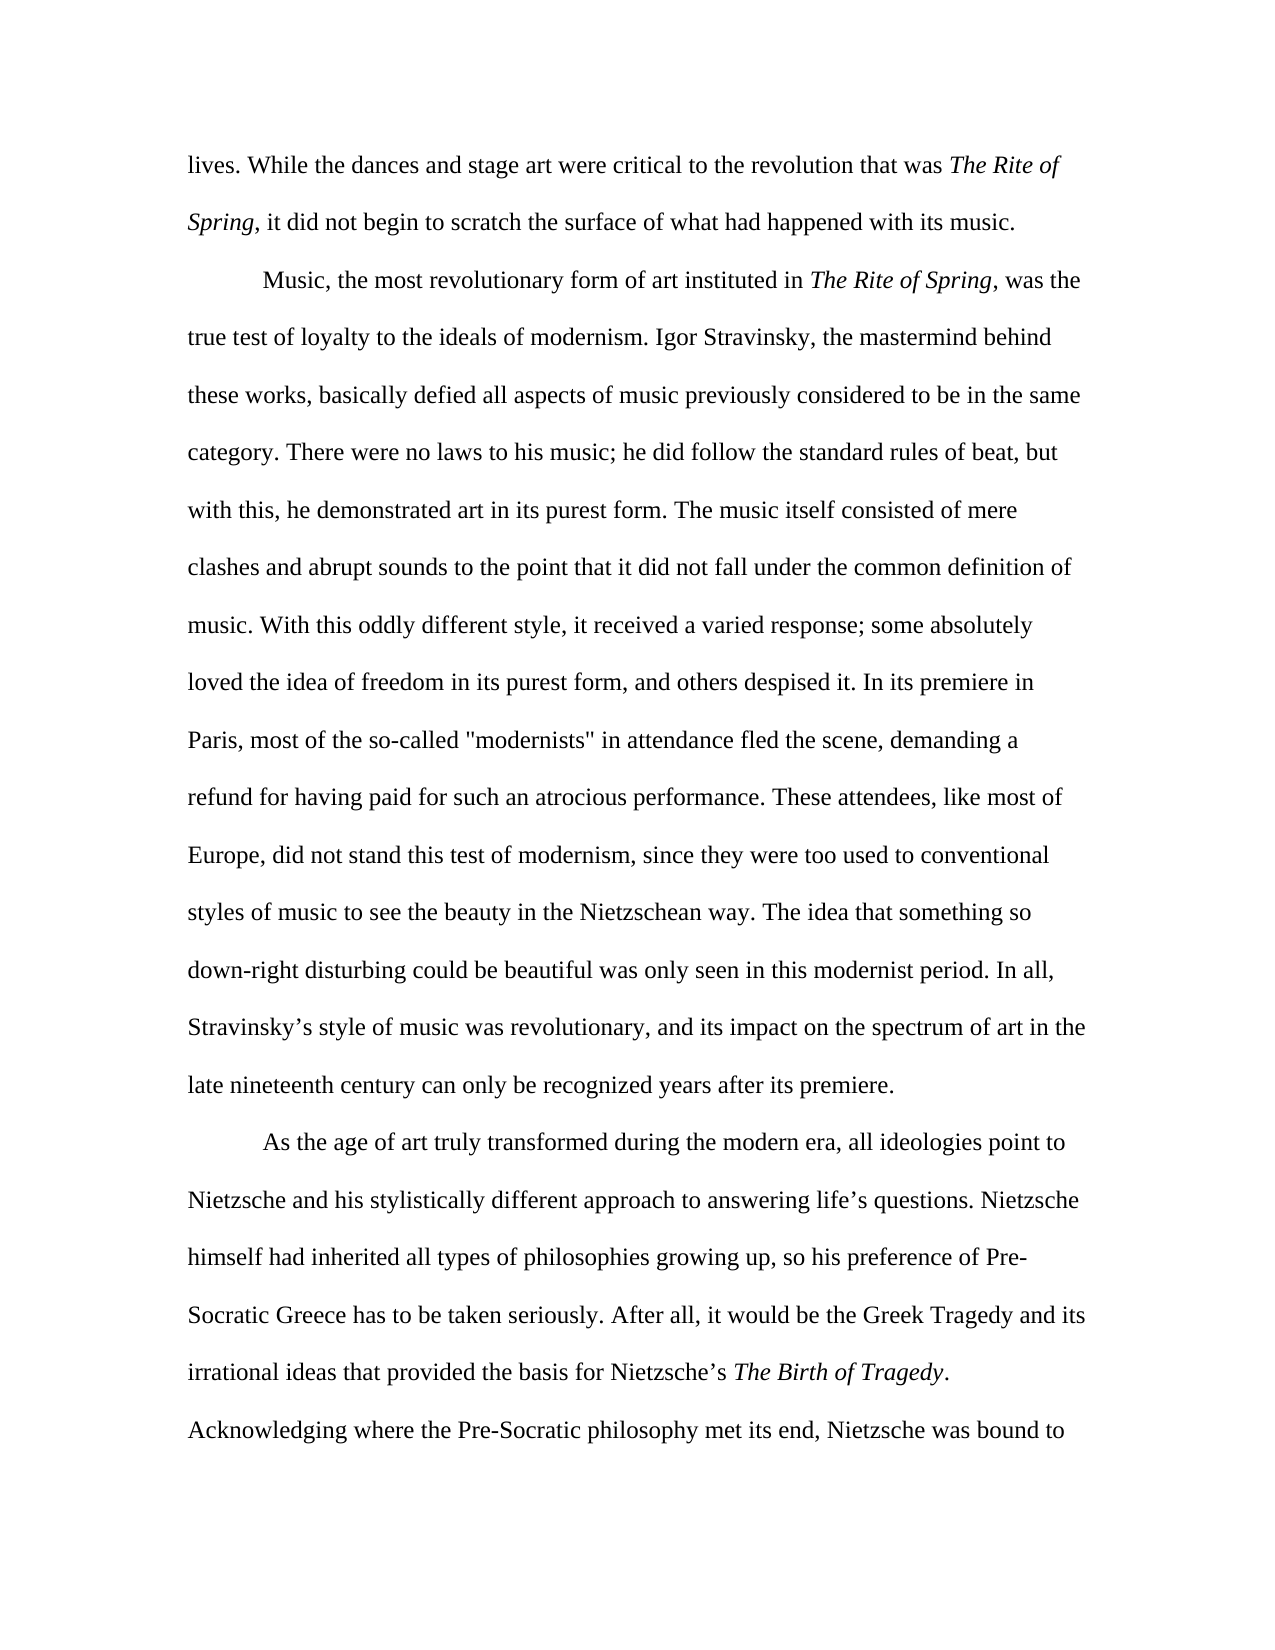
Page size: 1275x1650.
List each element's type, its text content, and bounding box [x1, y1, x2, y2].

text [187, 1127, 1087, 1444]
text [187, 150, 1087, 236]
text Music, the most revolutionary form of art instituted in The Rite of Spring, was the true test of loyalty to the ideals of modernism. Igor Stravinsky, the mastermind behind these works, basically defied all aspects of music previously considered to be in the same category. There were no laws to his music; he did follow the standard rules of beat, but with this, he demonstrated art in its purest form. The music itself consisted of mere clashes and abrupt sounds to the point that it did not fall under the common definition of music. With this oddly different style, it received a varied response; some absolutely loved the idea of freedom in its purest form, and others despised it. In its premiere in Paris, most of the so-called "modernists" in attendance fled the scene, demanding a refund for having paid for such an atrocious performance. These attendees, like most of Europe, did not stand this test of modernism, since they were too used to conventional styles of music to see the beauty in the Nietzschean way. The idea that something so down-right disturbing could be beautiful was only seen in this modernist period. In all, Stravinsky’s style of music was revolutionary, and its impact on the spectrum of art in the late nineteenth century can only be recognized years after its premiere. [187, 265, 1087, 1099]
